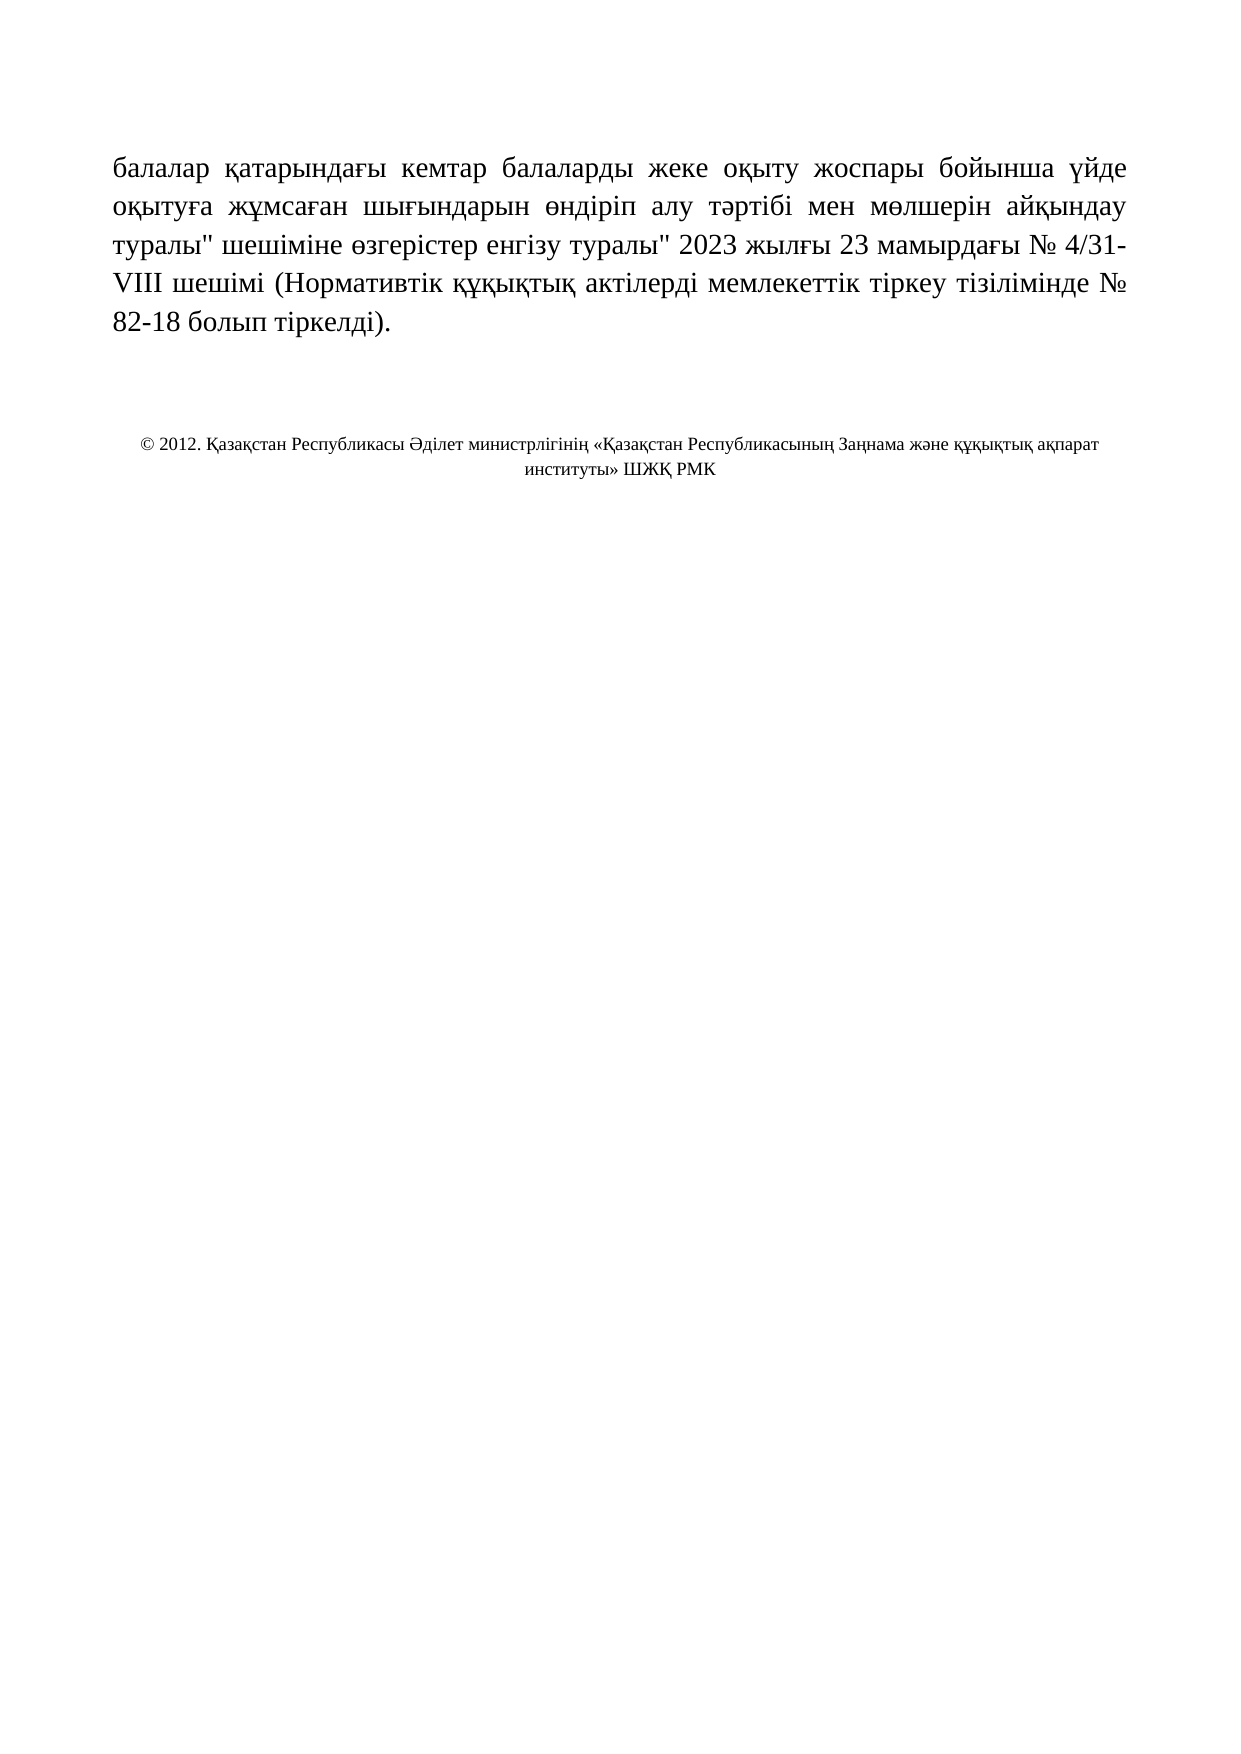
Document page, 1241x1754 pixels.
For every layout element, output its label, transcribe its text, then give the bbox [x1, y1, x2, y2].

text © 2012. Қазақстан Республикасы Әділет министрлігінің «Қазақстан Республикасының Заңнама және құқықтық ақпарат институты» ШЖҚ РМК [112, 433, 1128, 480]
